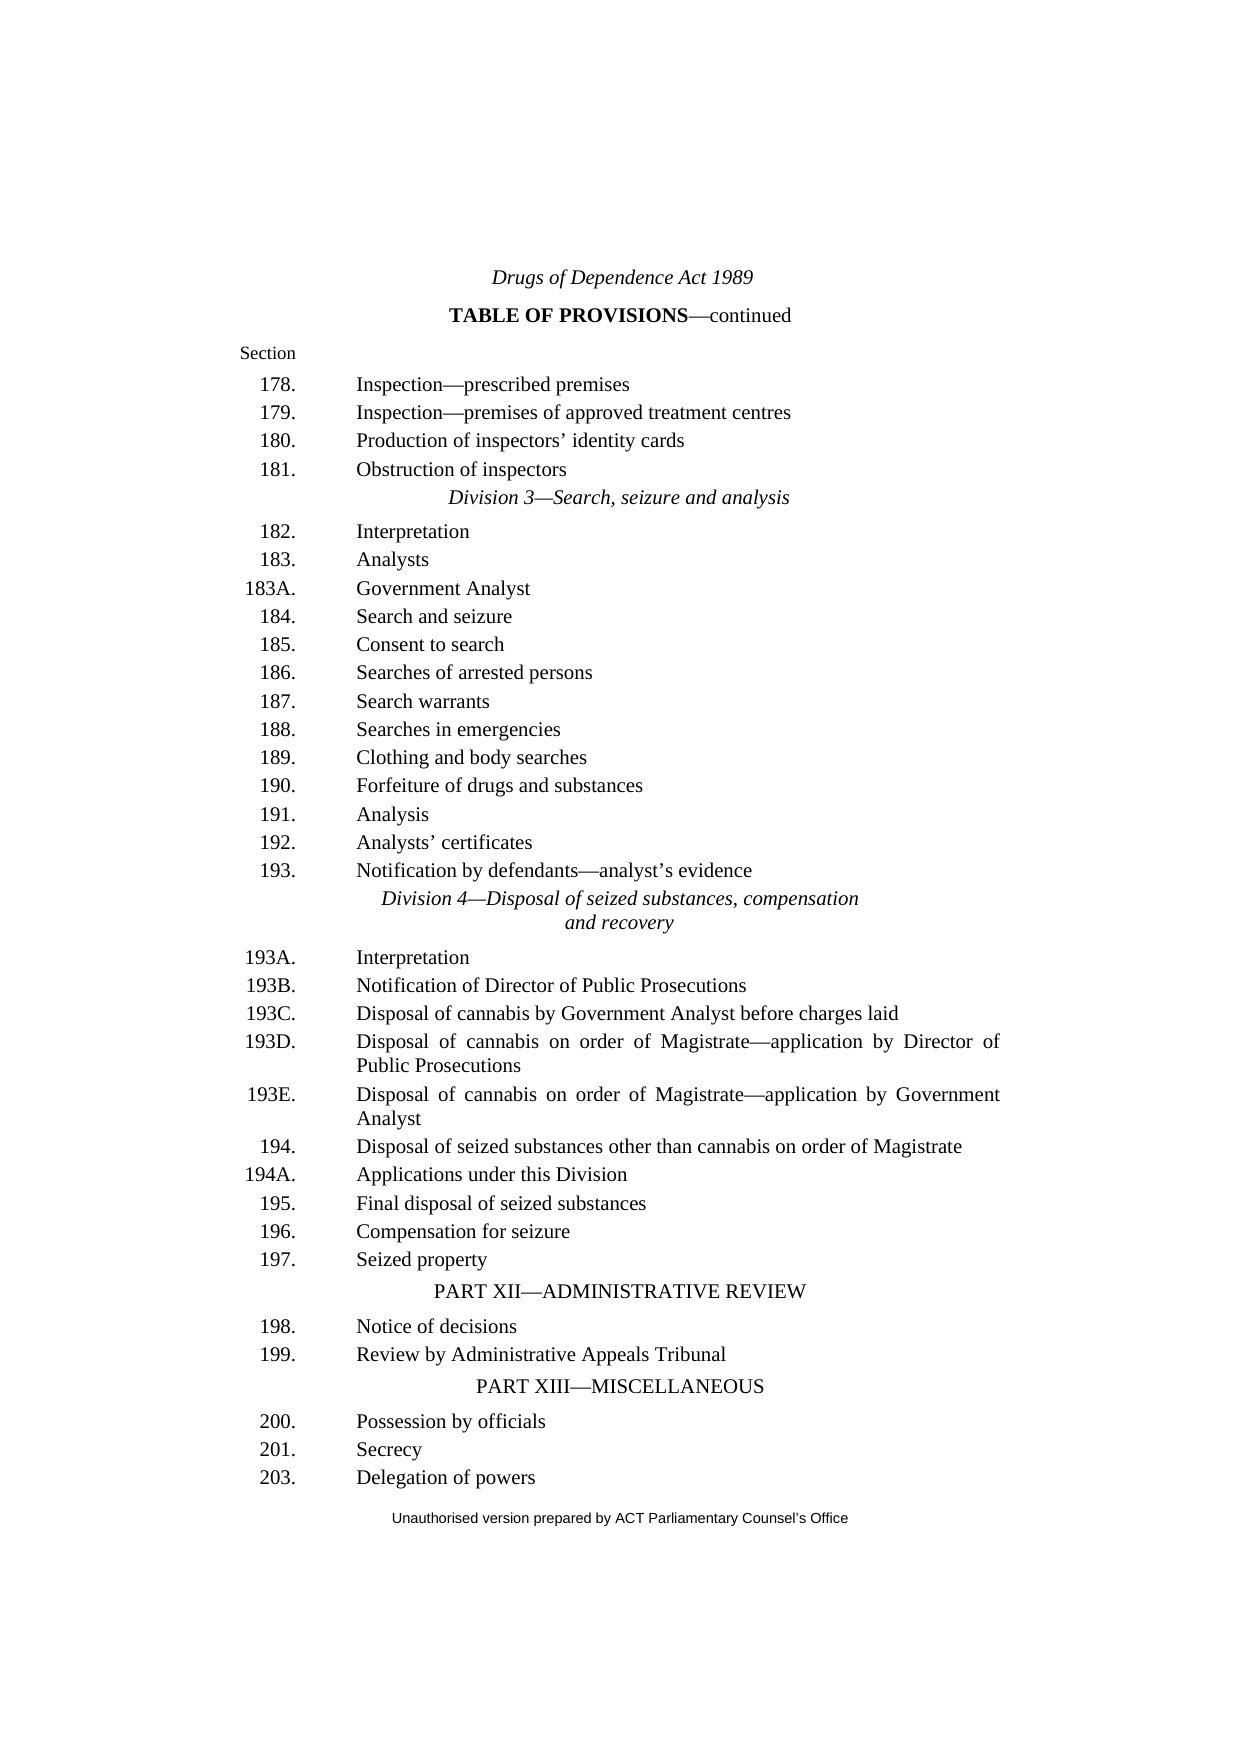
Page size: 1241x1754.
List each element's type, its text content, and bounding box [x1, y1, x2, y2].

text 189. Clothing and body searches [239, 745, 1001, 769]
text 197. Seized property [239, 1247, 1001, 1271]
text 199. Review by Administrative Appeals Tribunal [239, 1342, 1001, 1366]
text 182. Interpretation [239, 519, 1001, 543]
text 183A. Government Analyst [239, 576, 1001, 600]
text 185. Consent to search [239, 632, 1001, 656]
text 194. Disposal of seized substances other than cannabis on order of Magistrate [239, 1134, 1001, 1158]
text 190. Forfeiture of drugs and substances [239, 773, 1001, 797]
text Division 3—Search, seizure and analysis [239, 485, 1001, 509]
text 193C. Disposal of cannabis by Government Analyst before charges laid [239, 1001, 1001, 1025]
text 186. Searches of arrested persons [239, 660, 1001, 684]
text 192. Analysts’ certificates [239, 830, 1001, 854]
text 201. Secrecy [239, 1437, 1001, 1461]
text 181. Obstruction of inspectors [239, 456, 1001, 481]
text 193D. Disposal of cannabis on order of Magistrate—application by Director of Public Prosecutions [239, 1029, 1001, 1077]
text 191. Analysis [239, 801, 1001, 826]
text 193. Notification by defendants—analyst’s evidence [239, 858, 1001, 882]
text 193B. Notification of Director of Public Prosecutions [239, 973, 1001, 997]
text 200. Possession by officials [239, 1409, 1001, 1433]
text 203. Delegation of powers [239, 1465, 1001, 1489]
text Part XIII—Miscellaneous [239, 1374, 1001, 1398]
text 188. Searches in emergencies [239, 717, 1001, 741]
text 178. Inspection—prescribed premises [239, 372, 1001, 396]
text 193E. Disposal of cannabis on order of Magistrate—application by Government Analyst [239, 1082, 1001, 1130]
text 184. Search and seizure [239, 604, 1001, 628]
text 194A. Applications under this Division [239, 1162, 1001, 1186]
text 193A. Interpretation [239, 945, 1001, 969]
text 195. Final disposal of seized substances [239, 1190, 1001, 1214]
text Division 4—Disposal of seized substances, compensation [239, 886, 1001, 910]
text 196. Compensation for seizure [239, 1219, 1001, 1243]
text 183. Analysts [239, 547, 1001, 571]
text 180. Production of inspectors’ identity cards [239, 428, 1001, 452]
text Part XII—Administrative Review [239, 1279, 1001, 1303]
text 187. Search warrants [239, 688, 1001, 713]
text 198. Notice of decisions [239, 1314, 1001, 1338]
text 179. Inspection—premises of approved treatment centres [239, 400, 1001, 424]
text and recovery [239, 910, 1001, 934]
